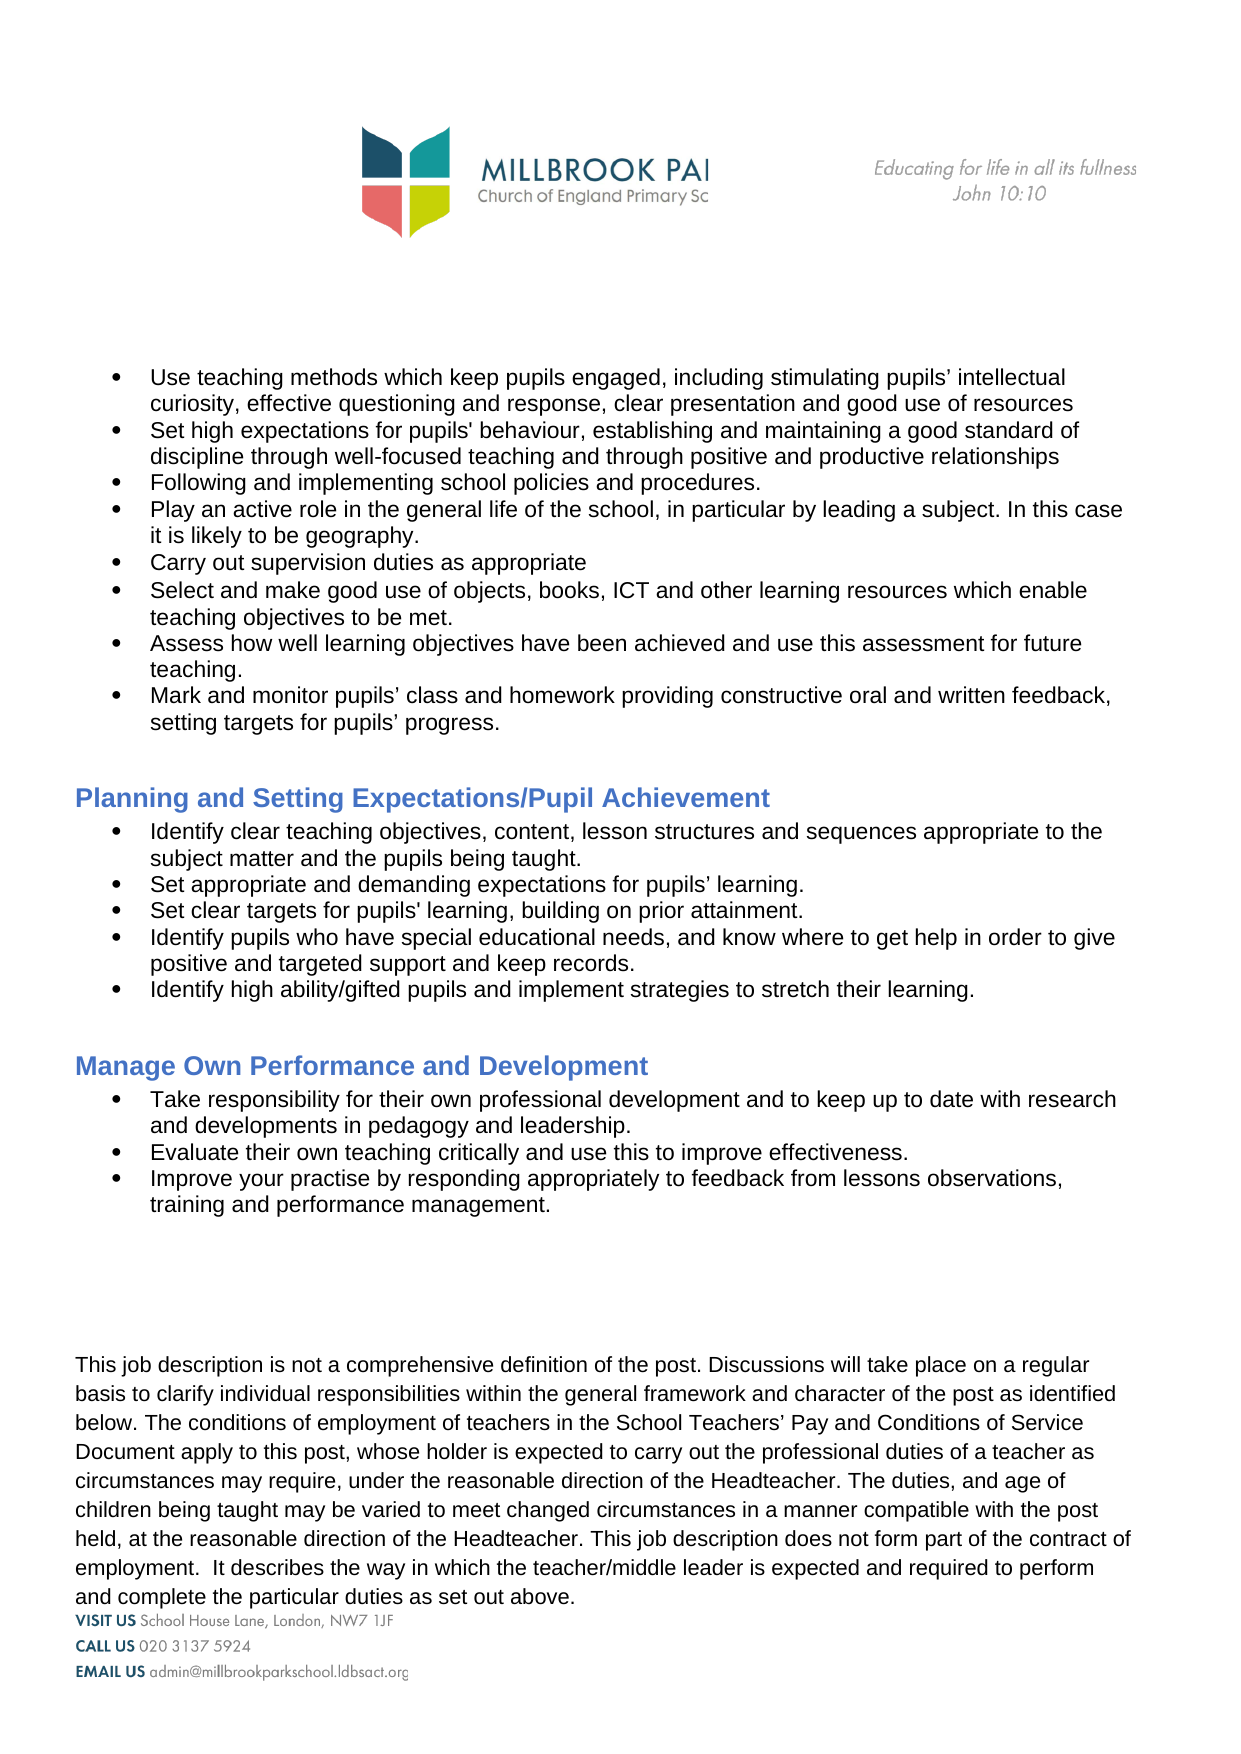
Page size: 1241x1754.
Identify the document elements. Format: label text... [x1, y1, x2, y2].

list Mark and monitor pupils’ class and homework providing constructive oral and written feedback, setting targets for pupils’ progress. [112, 682, 1137, 735]
list Identify high ability/gifted pupils and implement strategies to stretch their learning. [112, 976, 1216, 1003]
picture [874, 158, 1137, 201]
list Evaluate their own teaching critically and use this to improve effectiveness. [112, 1139, 1137, 1165]
picture [361, 126, 709, 238]
text Manage Own Performance and Development [75, 1050, 1137, 1081]
list Set clear targets for pupils' learning, building on prior attainment. [112, 897, 1137, 924]
text This job description is not a comprehensive definition of the post. Discussions will take place on a regular basis to clarify individual responsibilities within the general framework and character of the post as identified below. The conditions of employment of teachers in the School Teachers’ Pay and Conditions of Service Document apply to this post, whose holder is expected to carry out the professional duties of a teacher as circumstances may require, under the reasonable direction of the Headteacher. The duties, and age of children being taught may be varied to meet changed circumstances in a manner compatible with the post held, at the reasonable direction of the Headteacher. This job description does not form part of the contract of employment. It describes the way in which the teacher/middle leader is expected and required to perform and complete the particular duties as set out above. [75, 1352, 1137, 1609]
picture [75, 1613, 408, 1681]
list Take responsibility for their own professional development and to keep up to date with research and developments in pedagogy and leadership. [112, 1086, 1137, 1139]
list Identify pupils who have special educational needs, and know where to get help in order to give positive and targeted support and keep records. [112, 924, 1137, 976]
list Set high expectations for pupils' behaviour, establishing and maintaining a good standard of discipline through well-focused teaching and through positive and productive relationships [112, 417, 1137, 469]
list Set appropriate and demanding expectations for pupils’ learning. [112, 871, 1137, 897]
list Improve your practise by responding appropriately to feedback from lessons observations, training and performance management. [112, 1165, 1137, 1218]
list Identify clear teaching objectives, content, lesson structures and sequences appropriate to the subject matter and the pupils being taught. [112, 818, 1137, 871]
list Play an active role in the general life of the school, in particular by leading a subject. In this case it is likely to be geography. [112, 496, 1137, 548]
text Planning and Setting Expectations/Pupil Achievement [75, 782, 1137, 814]
list Use teaching methods which keep pupils engaged, including stimulating pupils’ intellectual curiosity, effective questioning and response, clear presentation and good use of resources [112, 364, 1137, 417]
list Following and implementing school policies and procedures. [112, 469, 1137, 496]
list Carry out supervision duties as appropriate [112, 548, 1137, 575]
list Select and make good use of objects, books, ICT and other learning resources which enable teaching objectives to be met. [112, 577, 1137, 630]
list Assess how well learning objectives have been achieved and use this assessment for future teaching. [112, 630, 1137, 682]
